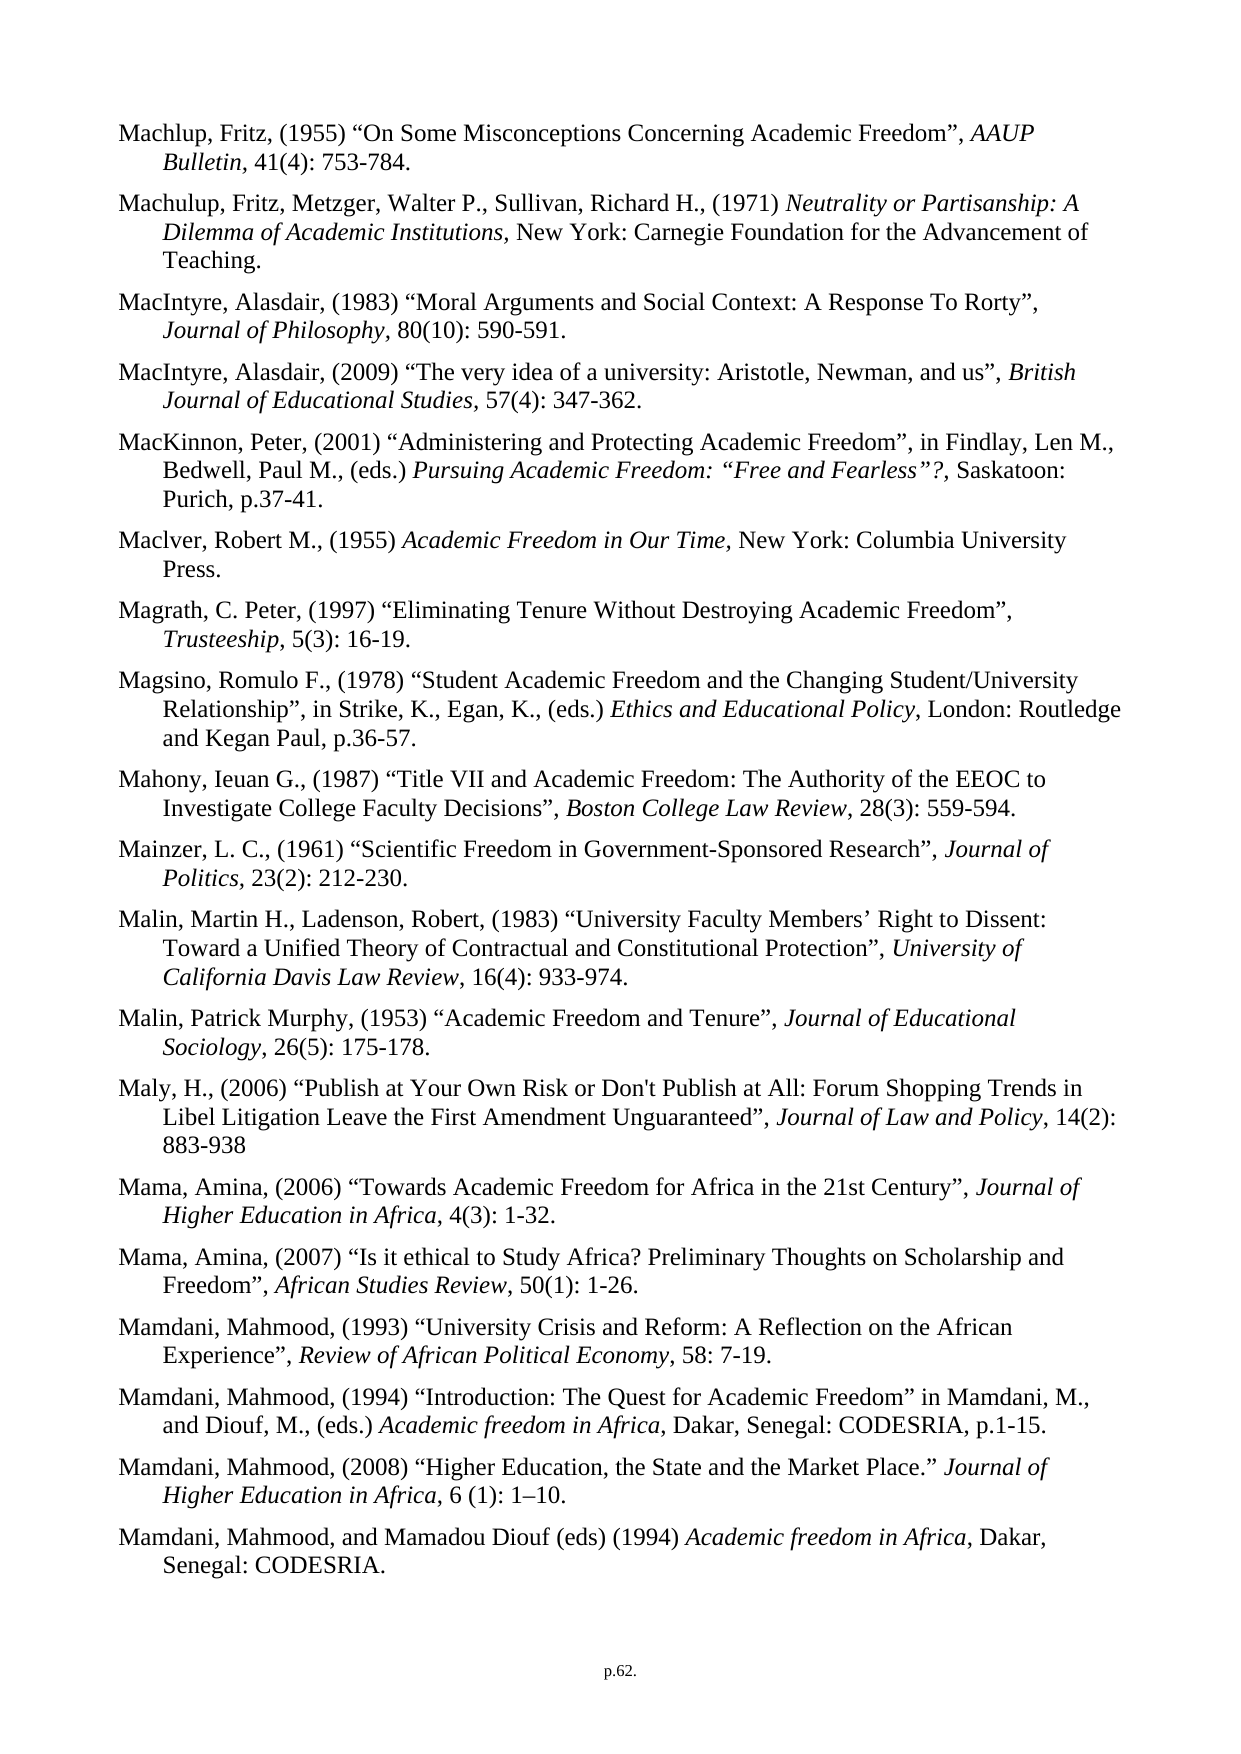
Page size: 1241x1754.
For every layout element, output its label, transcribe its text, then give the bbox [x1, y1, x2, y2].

text Mainzer, L. C., (1961) “Scientific Freedom in Government-Sponsored Research”, Journal of Politics, 23(2): 212-230. [118, 834, 1122, 892]
text Magsino, Romulo F., (1978) “Student Academic Freedom and the Changing Student/University Relationship”, in Strike, K., Egan, K., (eds.) Ethics and Educational Policy, London: Routledge and Kegan Paul, p.36-57. [118, 666, 1122, 752]
text Malin, Patrick Murphy, (1953) “Academic Freedom and Tenure”, Journal of Educational Sociology, 26(5): 175-178. [118, 1003, 1122, 1061]
text Mama, Amina, (2007) “Is it ethical to Study Africa? Preliminary Thoughts on Scholarship and Freedom”, African Studies Review, 50(1): 1-26. [118, 1242, 1122, 1299]
text Maclver, Robert M., (1955) Academic Freedom in Our Time, New York: Columbia University Press. [118, 526, 1122, 583]
text Magrath, C. Peter, (1997) “Eliminating Tenure Without Destroying Academic Freedom”, Trusteeship, 5(3): 16-19. [118, 596, 1122, 653]
text Mamdani, Mahmood, (1994) “Introduction: The Quest for Academic Freedom” in Mamdani, M., and Diouf, M., (eds.) Academic freedom in Africa, Dakar, Senegal: CODESRIA, p.1-15. [118, 1382, 1122, 1439]
text MacKinnon, Peter, (2001) “Administering and Protecting Academic Freedom”, in Findlay, Len M., Bedwell, Paul M., (eds.) Pursuing Academic Freedom: “Free and Fearless”?, Saskatoon: Purich, p.37-41. [118, 427, 1122, 513]
text Mamdani, Mahmood, (2008) “Higher Education, the State and the Market Place.” Journal of Higher Education in Africa, 6 (1): 1–10. [118, 1452, 1122, 1509]
text Maly, H., (2006) “Publish at Your Own Risk or Don't Publish at All: Forum Shopping Trends in Libel Litigation Leave the First Amendment Unguaranteed”, Journal of Law and Policy, 14(2): 883-938 [118, 1073, 1122, 1159]
text Mama, Amina, (2006) “Towards Academic Freedom for Africa in the 21st Century”, Journal of Higher Education in Africa, 4(3): 1-32. [118, 1172, 1122, 1229]
text Mamdani, Mahmood, (1993) “University Crisis and Reform: A Reflection on the African Experience”, Review of African Political Economy, 58: 7-19. [118, 1312, 1122, 1369]
text Machlup, Fritz, (1955) “On Some Misconceptions Concerning Academic Freedom”, AAUP Bulletin, 41(4): 753-784. [118, 118, 1122, 176]
text MacIntyre, Alasdair, (2009) “The very idea of a university: Aristotle, Newman, and us”, British Journal of Educational Studies, 57(4): 347-362. [118, 357, 1122, 414]
text Mahony, Ieuan G., (1987) “Title VII and Academic Freedom: The Authority of the EEOC to Investigate College Faculty Decisions”, Boston College Law Review, 28(3): 559-594. [118, 764, 1122, 822]
text Malin, Martin H., Ladenson, Robert, (1983) “University Faculty Members’ Right to Dissent: Toward a Unified Theory of Contractual and Constitutional Protection”, University of California Davis Law Review, 16(4): 933-974. [118, 904, 1122, 991]
text Machulup, Fritz, Metzger, Walter P., Sullivan, Richard H., (1971) Neutrality or Partisanship: A Dilemma of Academic Institutions, New York: Carnegie Foundation for the Advancement of Teaching. [118, 188, 1122, 274]
text Mamdani, Mahmood, and Mamadou Diouf (eds) (1994) Academic freedom in Africa, Dakar, Senegal: CODESRIA. [118, 1522, 1122, 1579]
text MacIntyre, Alasdair, (1983) “Moral Arguments and Social Context: A Response To Rorty”, Journal of Philosophy, 80(10): 590-591. [118, 287, 1122, 344]
